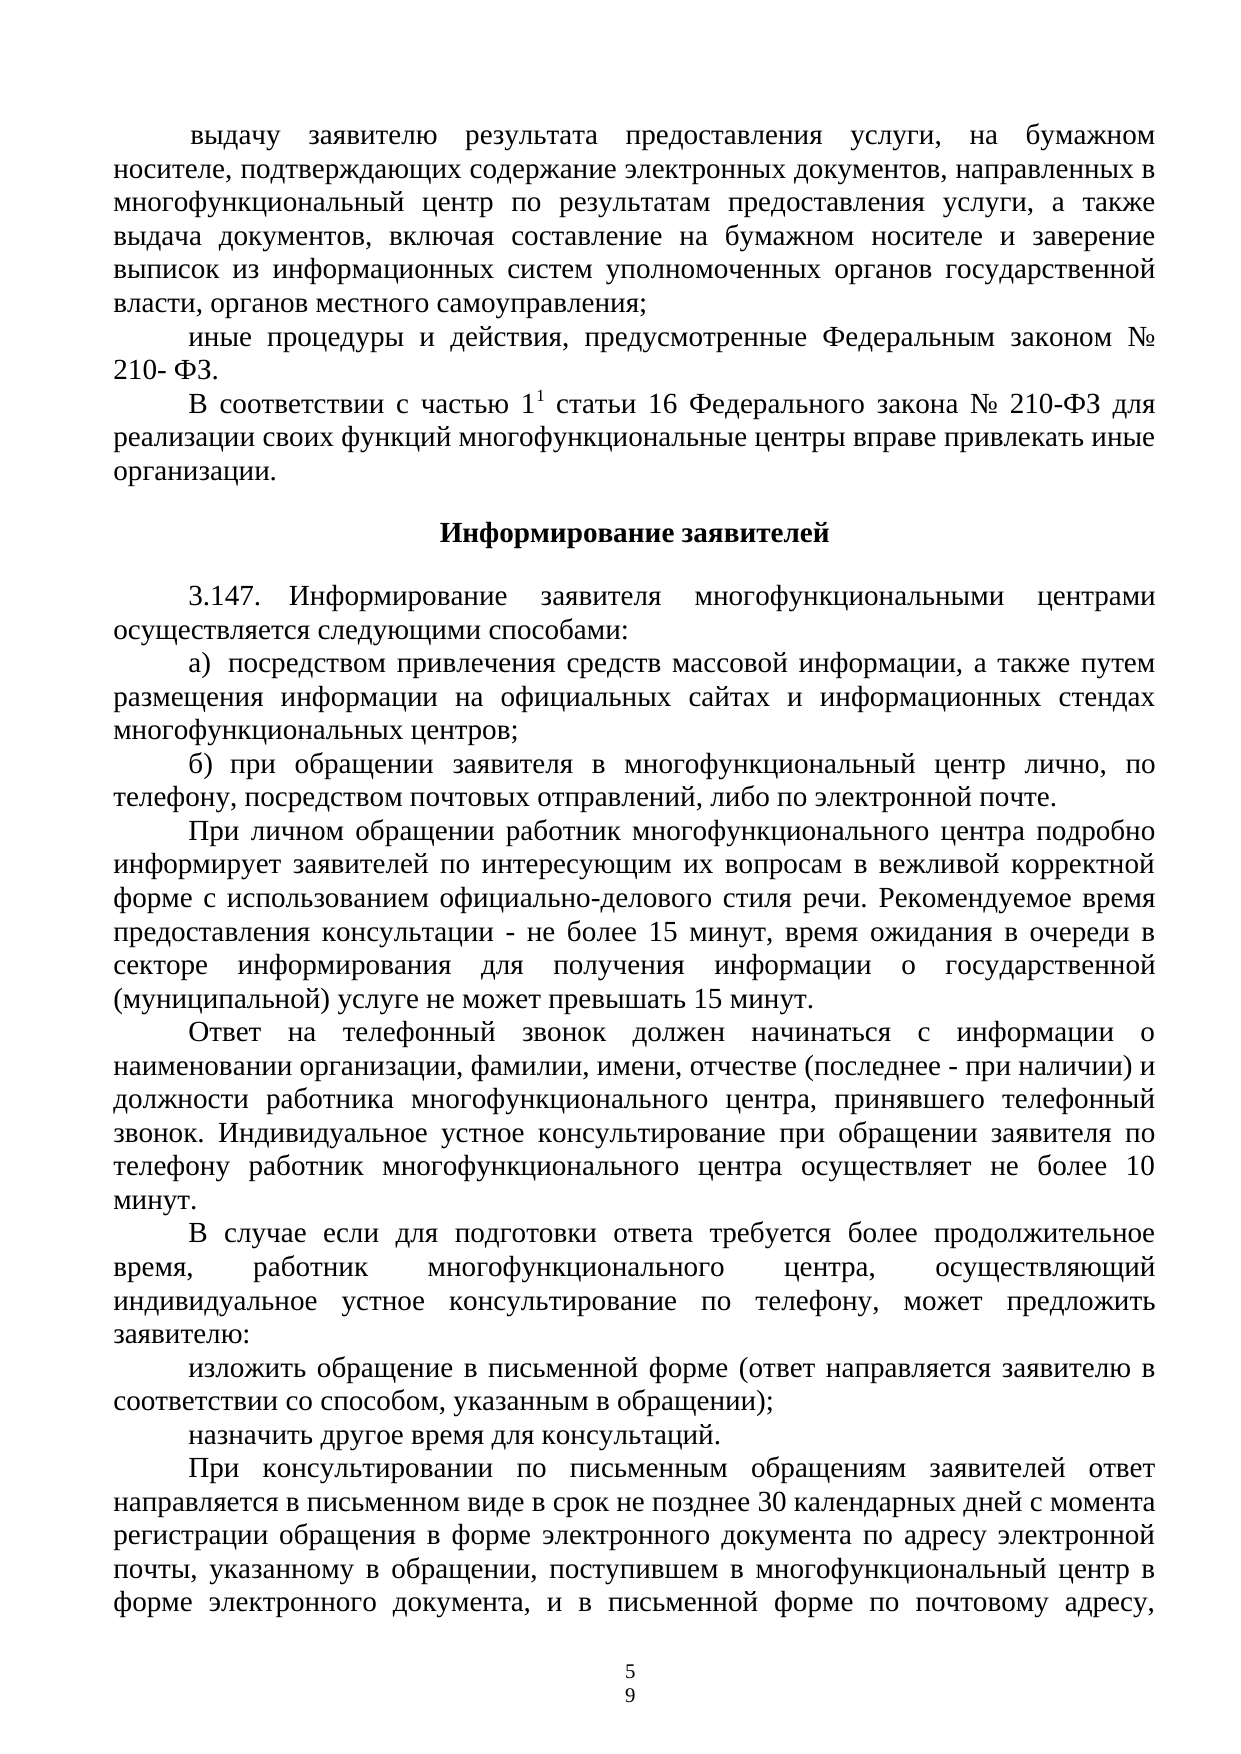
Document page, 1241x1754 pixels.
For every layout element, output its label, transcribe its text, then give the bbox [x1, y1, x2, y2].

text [113, 1450, 1156, 1618]
text выдачу заявителю результата предоставления услуги, на бумажном носителе, подтверждающих содержание электронных документов, направленных в многофункциональный центр по результатам предоставления услуги, а также выдача документов, включая составление на бумажном носителе и заверение выписок из информационных систем уполномоченных органов государственной власти, органов местного самоуправления; [113, 117, 1156, 319]
text иные процедуры и действия, предусмотренные Федеральным законом № 210- ФЗ. [113, 319, 1156, 386]
text б) при обращении заявителя в многофункциональный центр лично, по телефону, посредством почтовых отправлений, либо по электронной почте. [113, 746, 1156, 813]
text а) посредством привлечения средств массовой информации, а также путем размещения информации на официальных сайтах и информационных стендах многофункциональных центров; [113, 645, 1156, 746]
text В соответствии с частью 11 статьи 16 Федерального закона № 210-ФЗ для реализации своих функций многофункциональные центры вправе привлекать иные организации. [113, 386, 1156, 486]
text изложить обращение в письменной форме (ответ направляется заявителю в соответствии со способом, указанным в обращении); [113, 1350, 1156, 1417]
text В случае если для подготовки ответа требуется более продолжительное время, работник многофункционального центра, осуществляющий индивидуальное устное консультирование по телефону, может предложить заявителю: [113, 1216, 1156, 1350]
text Информирование заявителей [113, 516, 1156, 549]
text При личном обращении работник многофункционального центра подробно информирует заявителей по интересующим их вопросам в вежливой корректной форме с использованием официально-делового стиля речи. Рекомендуемое время предоставления консультации - не более 15 минут, время ожидания в очереди в секторе информирования для получения информации о государственной (муниципальной) услуге не может превышать 15 минут. [113, 813, 1156, 1014]
text Ответ на телефонный звонок должен начинаться с информации о наименовании организации, фамилии, имени, отчестве (последнее - при наличии) и должности работника многофункционального центра, принявшего телефонный звонок. Индивидуальное устное консультирование при обращении заявителя по телефону работник многофункционального центра осуществляет не более 10 минут. [113, 1014, 1156, 1216]
text назначить другое время для консультаций. [113, 1417, 1156, 1450]
list Информирование заявителя многофункциональными центрами осуществляется следующими способами: [113, 578, 1156, 645]
